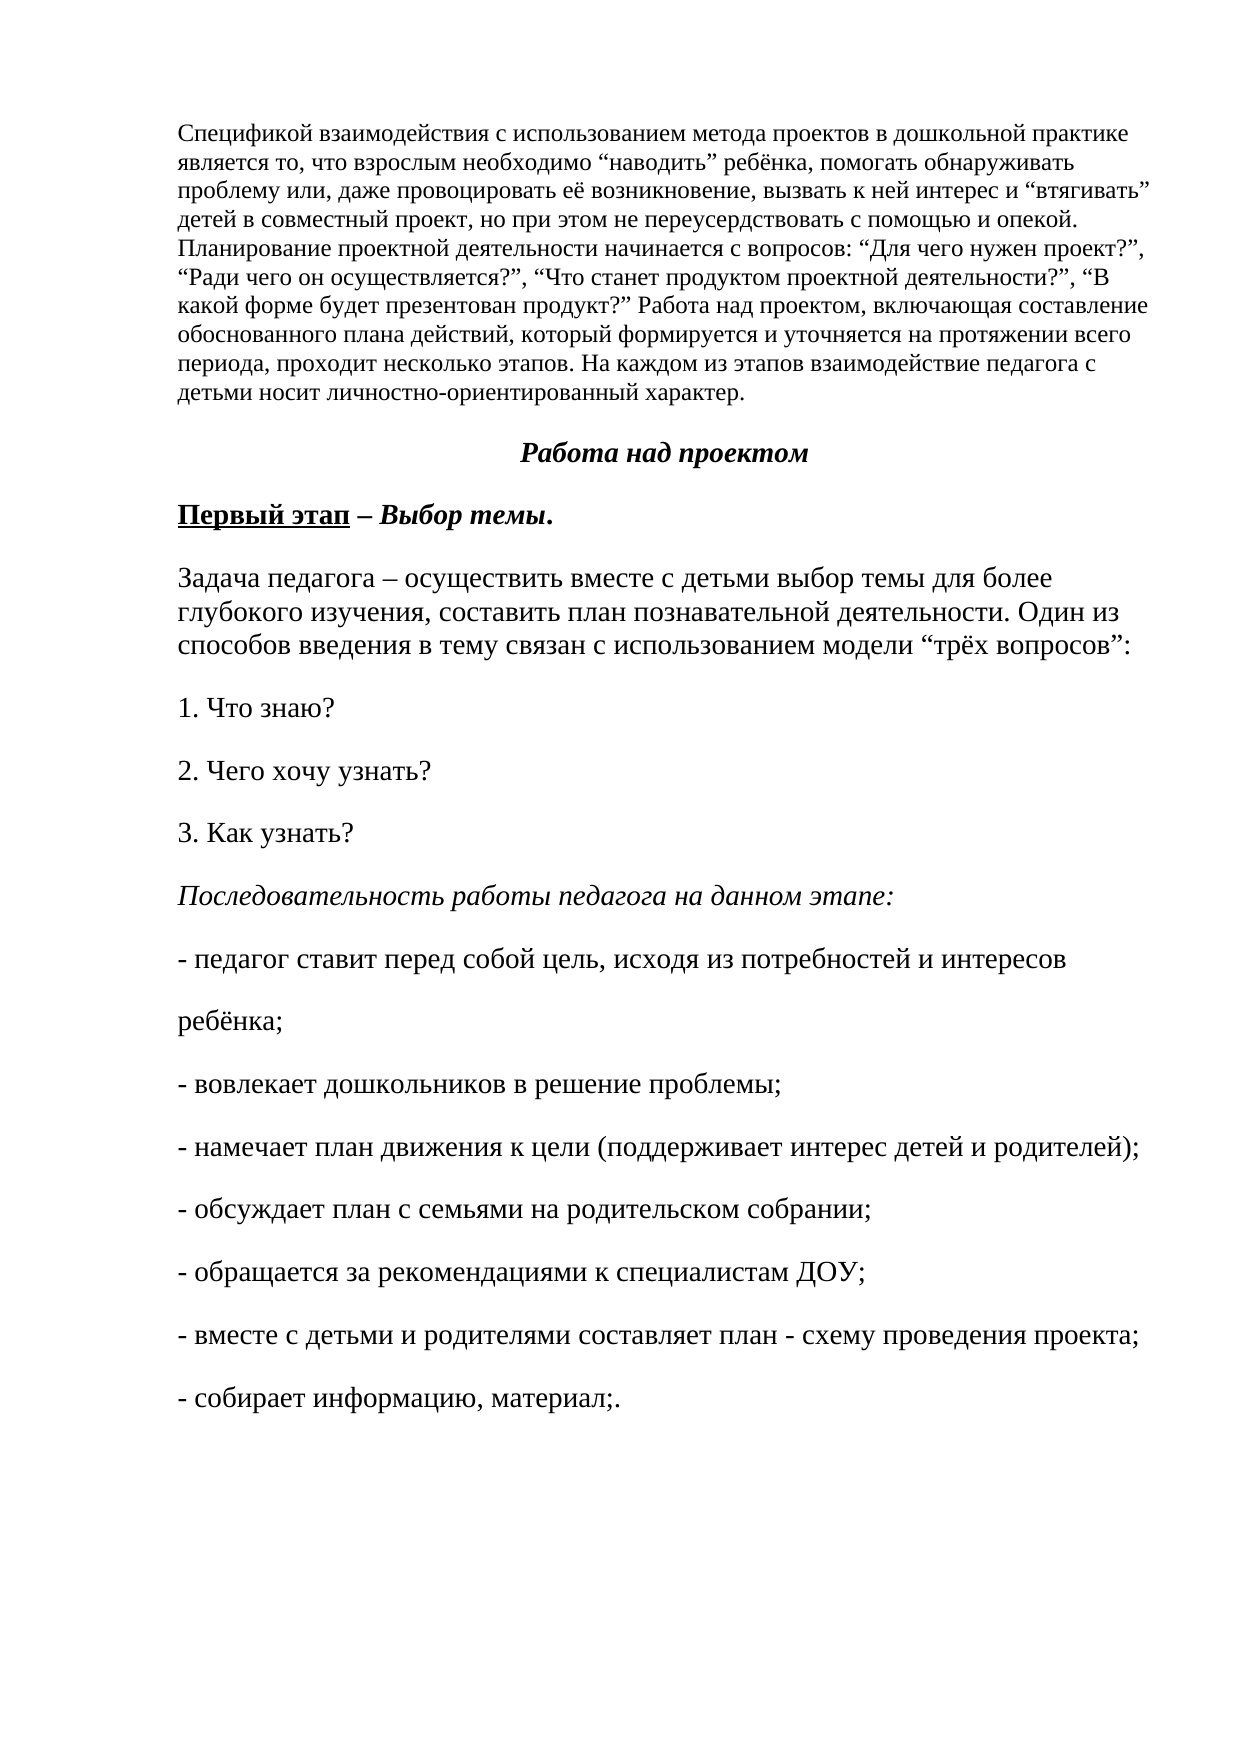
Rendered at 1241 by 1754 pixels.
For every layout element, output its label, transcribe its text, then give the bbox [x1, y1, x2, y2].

text 1. Что знаю? [177, 690, 1152, 723]
text 2. Чего хочу узнать? [177, 753, 1152, 786]
text Первый этап – Выбор темы. [177, 497, 1152, 531]
text - обращается за рекомендациями к специалистам ДОУ; [177, 1254, 1152, 1288]
text - намечает план движения к цели (поддерживает интерес детей и родителей); [177, 1129, 1152, 1162]
text - вовлекает дошкольников в решение проблемы; [177, 1066, 1152, 1100]
text Спецификой взаимодействия с использованием метода проектов в дошкольной практике является то, что взрослым необходимо “наводить” ребёнка, помогать обнаруживать проблему или, даже провоцировать её возникновение, вызвать к ней интерес и “втягивать” детей в совместный проект, но при этом не переусердствовать с помощью и опекой. Планирование проектной деятельности начинается с вопросов: “Для чего нужен проект?”, “Ради чего он осуществляется?”, “Что станет продуктом проектной деятельности?”, “В какой форме будет презентован продукт?” Работа над проектом, включающая составление обоснованного плана действий, который формируется и уточняется на протяжении всего периода, проходит несколько этапов. На каждом из этапов взаимодействие педагога с детьми носит личностно-ориентированный характер. [177, 118, 1152, 406]
text - обсуждает план с семьями на родительском собрании; [177, 1192, 1152, 1225]
text Работа над проектом [177, 435, 1152, 468]
text 3. Как узнать? [177, 815, 1152, 849]
text - педагог ставит перед собой цель, исходя из потребностей и интересов [177, 941, 1152, 974]
text - вместе с детьми и родителями составляет план - схему проведения проекта; [177, 1317, 1152, 1351]
text Задача педагога – осуществить вместе с детьми выбор темы для более глубокого изучения, составить план познавательной деятельности. Один из способов введения в тему связан с использованием модели “трёх вопросов”: [177, 560, 1152, 661]
text ребёнка; [177, 1003, 1152, 1037]
text Последовательность работы педагога на данном этапе: [177, 878, 1152, 912]
text - собирает информацию, материал;. [177, 1380, 1152, 1413]
